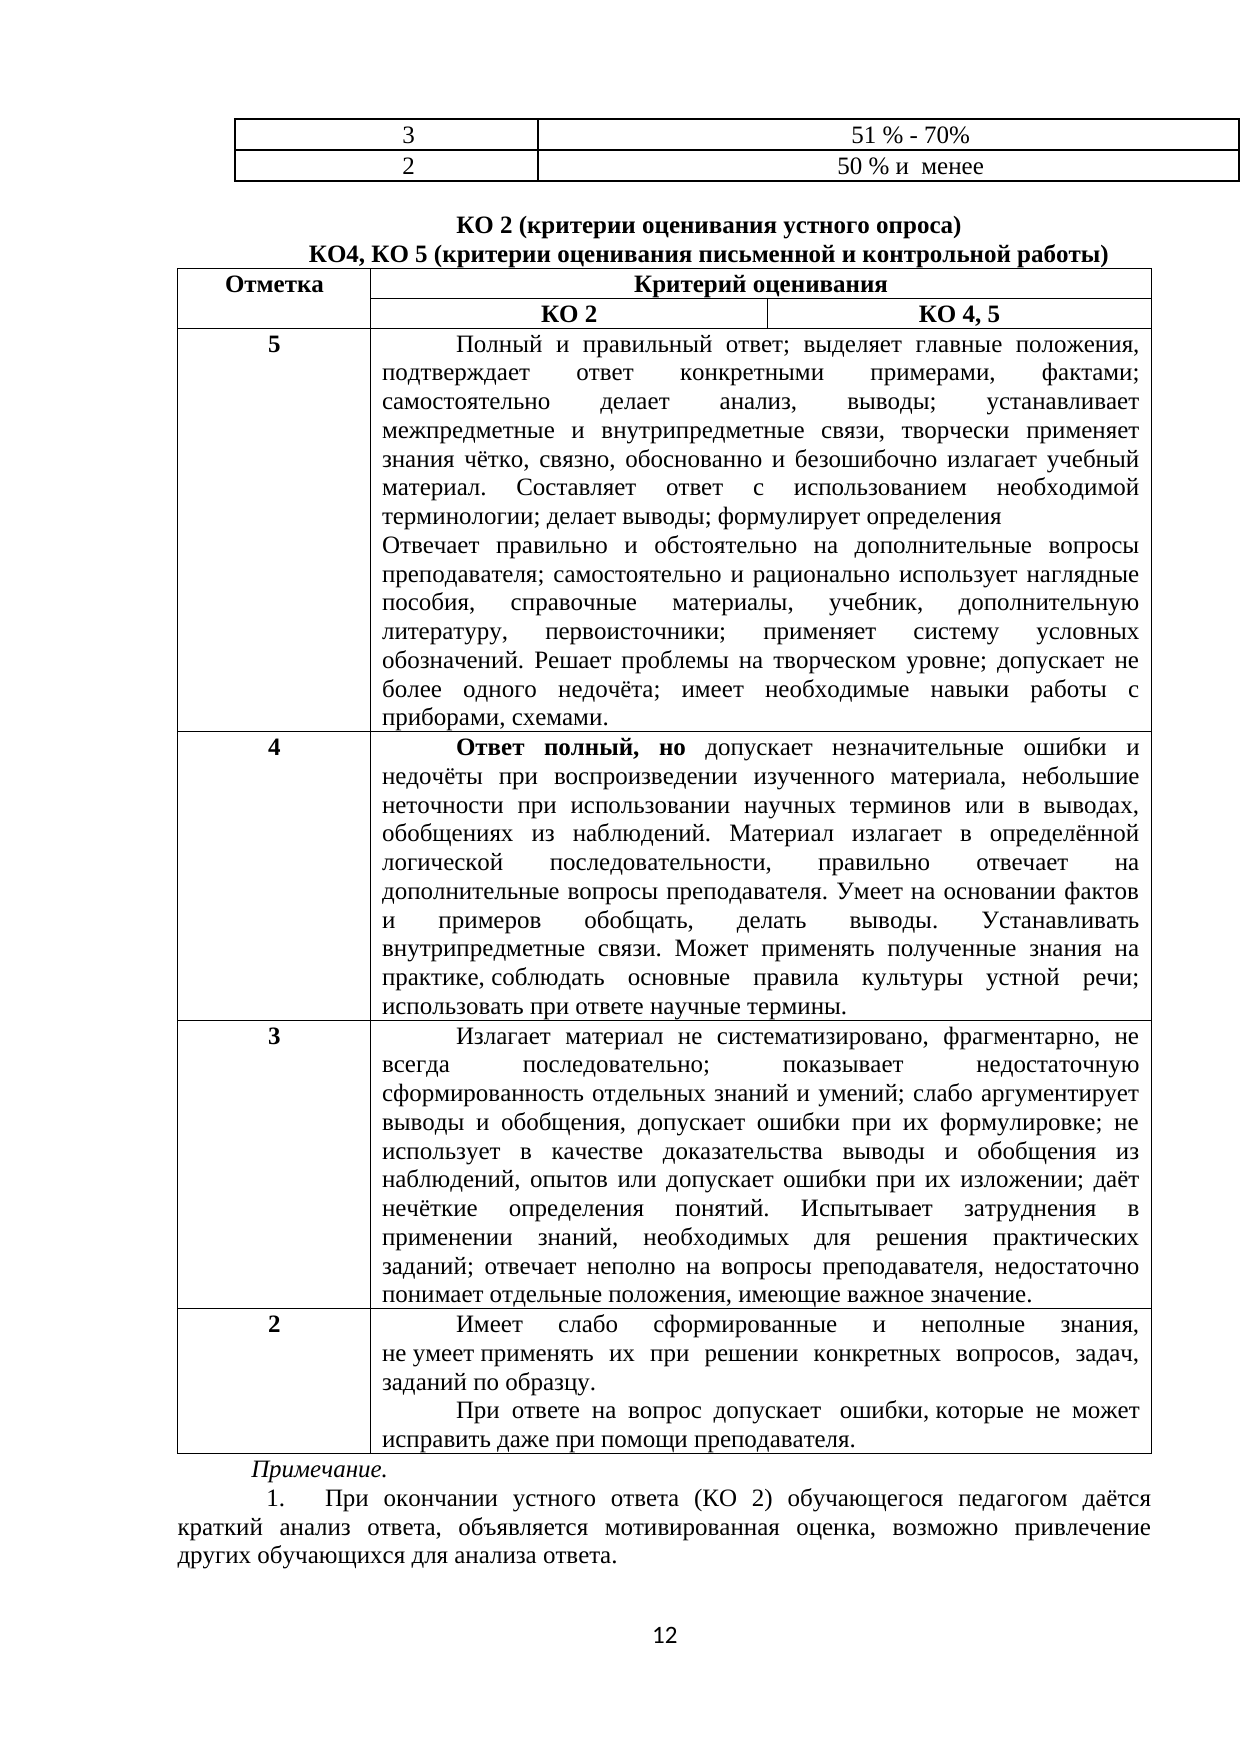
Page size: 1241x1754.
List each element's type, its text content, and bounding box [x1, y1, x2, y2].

table_cell 3 [178, 1021, 370, 1308]
table_cell 3 [236, 120, 537, 149]
text Примечание. [177, 1454, 1152, 1483]
text КО4, КО 5 (критерии оценивания письменной и контрольной работы) [222, 239, 1152, 268]
table_cell 50 % и менее [539, 151, 1238, 180]
list При окончании устного ответа (КО 2) обучающегося педагогом даётся краткий анализ ответа, объявляется мотивированная оценка, возможно привлечение других обучающихся для анализа ответа. [177, 1483, 1152, 1569]
table_header Критерий оценивания [371, 269, 1151, 298]
table_header Отметка [178, 269, 370, 328]
table_cell 51 % - 70% [539, 120, 1238, 149]
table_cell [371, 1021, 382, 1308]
table_cell КО 4, 5 [768, 299, 1151, 328]
table_cell КО 2 [371, 299, 767, 328]
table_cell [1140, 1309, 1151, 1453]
table_cell 4 [178, 732, 370, 1020]
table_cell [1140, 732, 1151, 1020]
table_cell 2 [178, 1309, 370, 1453]
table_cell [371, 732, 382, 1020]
table_cell 2 [236, 151, 537, 180]
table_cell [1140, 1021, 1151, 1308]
table_cell Полный и правильный ответ; выделяет главные положения, подтверждает ответ конкретными примерами, фактами; самостоятельно делает анализ, выводы; устанавливает межпредметные и внутрипредметные связи, творчески применяет знания чётко, связно, обоснованно и безошибочно излагает учебный материал. Составляет ответ с использованием необходимой терминологии; делает выводы; формулирует определения Отвечает правильно и обстоятельно на дополнительные вопросы преподавателя; самостоятельно и рационально использует наглядные пособия, справочные материалы, учебник, дополнительную литературу, первоисточники; применяет систему условных обозначений. Решает проблемы на творческом уровне; допускает не более одного недочёта; имеет необходимые навыки работы с приборами, схемами. [371, 329, 1151, 731]
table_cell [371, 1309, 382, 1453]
text КО 2 (критерии оценивания устного опроса) [222, 211, 1152, 239]
table_cell 5 [178, 329, 370, 731]
